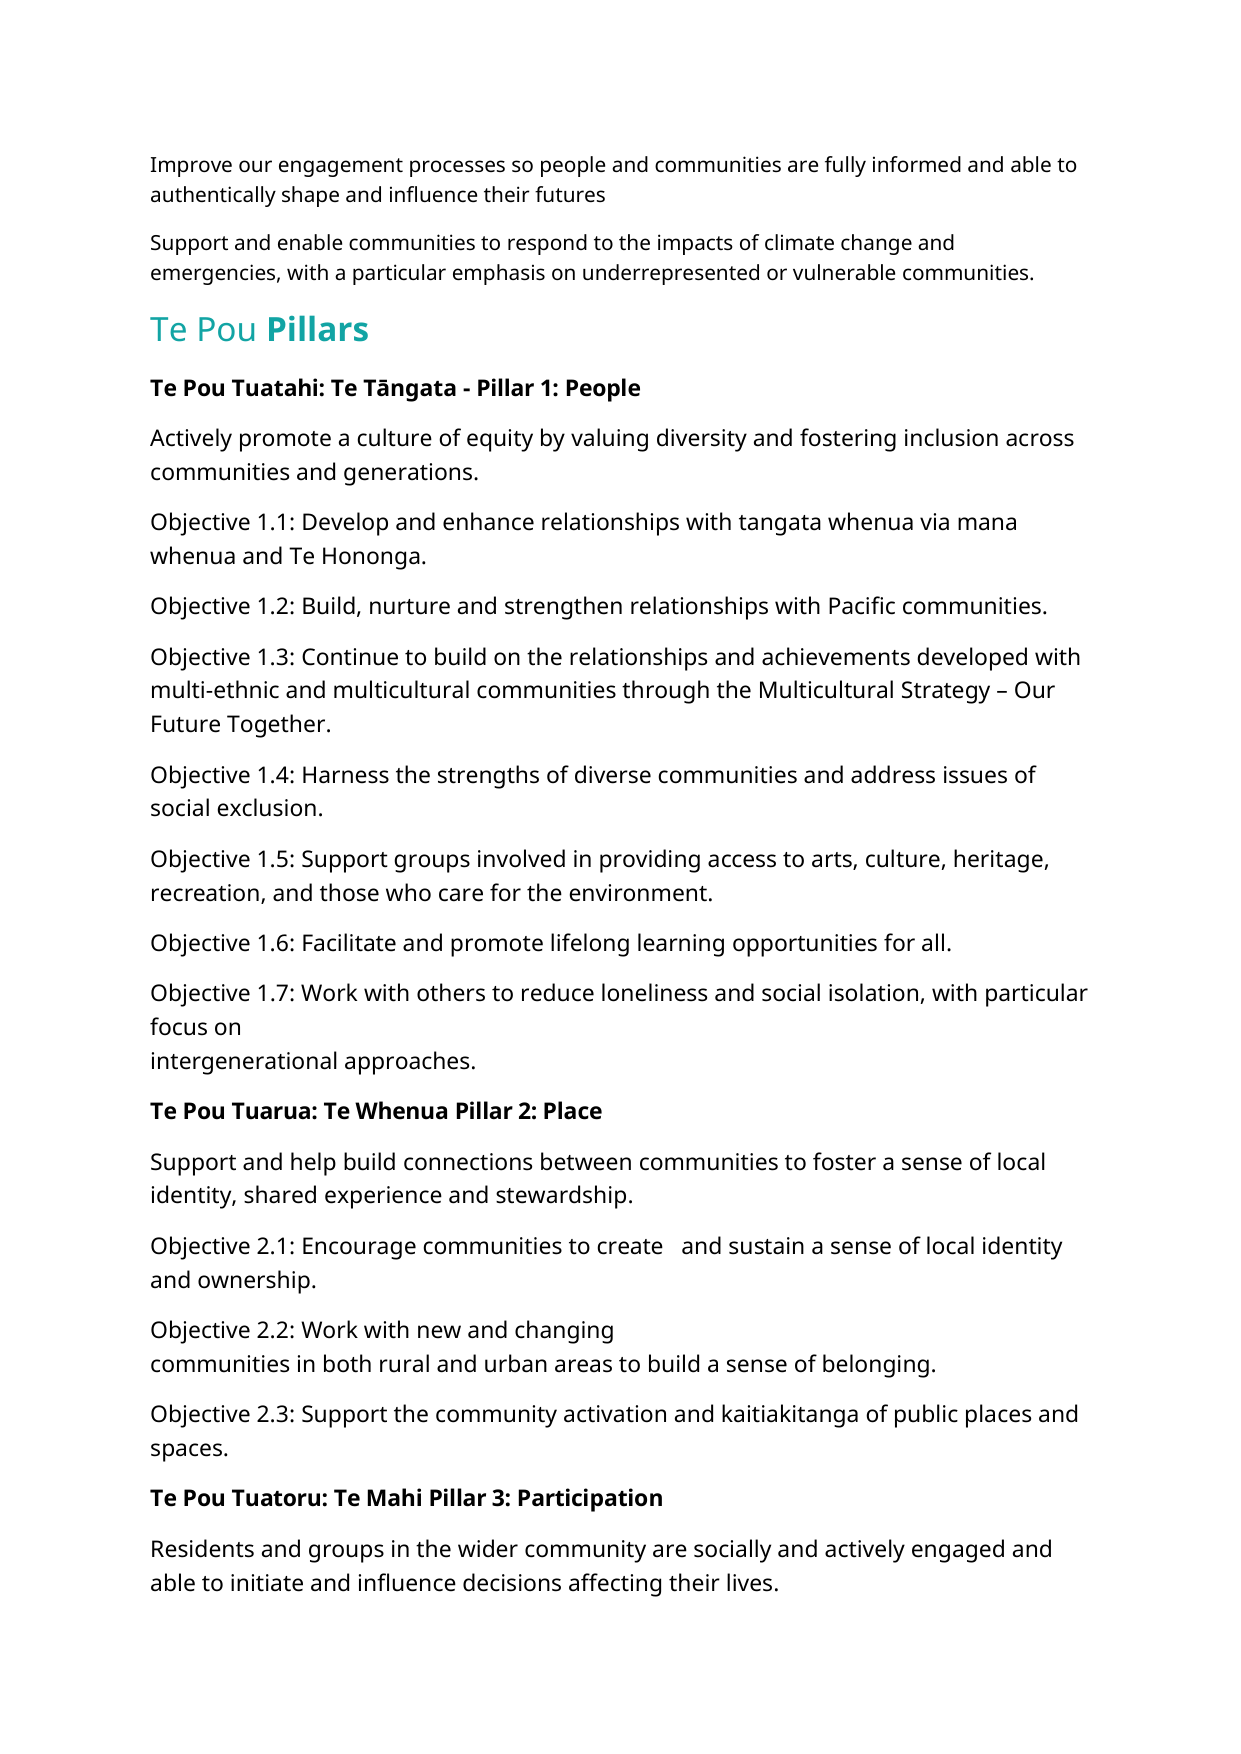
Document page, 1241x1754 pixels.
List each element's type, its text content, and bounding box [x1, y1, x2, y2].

text Objective 2.2: Work with new and changing communities in both rural and urban areas to build a sense of belonging. [150, 1314, 1090, 1379]
text Objective 1.3: Continue to build on the relationships and achievements developed with multi-ethnic and multicultural communities through the Multicultural Strategy – Our Future Together. [150, 641, 1090, 739]
text Te Pou Tuatoru: Te Mahi Pillar 3: Participation [150, 1482, 1090, 1513]
text Objective 1.2: Build, nurture and strengthen relationships with Pacific communities. [150, 590, 1090, 621]
text Te Pou Pillars [150, 306, 1090, 351]
text Objective 1.5: Support groups involved in providing access to arts, culture, heritage, recreation, and those who care for the environment. [150, 843, 1090, 908]
text Te Pou Tuatahi: Te Tāngata - Pillar 1: People [150, 371, 1090, 403]
text Objective 1.4: Harness the strengths of diverse communities and address issues of social exclusion. [150, 758, 1090, 823]
text Objective 1.6: Facilitate and promote lifelong learning opportunities for all. [150, 927, 1090, 958]
text Objective 1.7: Work with others to reduce loneliness and social isolation, with particular focus on intergenerational approaches. [150, 977, 1090, 1076]
text Te Pou Tuarua: Te Whenua Pillar 2: Place [150, 1095, 1090, 1126]
text Objective 1.1: Develop and enhance relationships with tangata whenua via mana whenua and Te Hononga. [150, 506, 1090, 571]
text Objective 2.1: Encourage communities to create and sustain a sense of local identity and ownership. [150, 1230, 1090, 1295]
text Actively promote a culture of equity by valuing diversity and fostering inclusion across communities and generations. [150, 422, 1090, 487]
text Improve our engagement processes so people and communities are fully informed and able to authentically shape and influence their futures [150, 150, 1090, 209]
text Residents and groups in the wider community are socially and actively engaged and able to initiate and influence decisions affecting their lives. [150, 1533, 1090, 1598]
text Support and enable communities to respond to the impacts of climate change and emergencies, with a particular emphasis on underrepresented or vulnerable communities. [150, 228, 1090, 287]
text Support and help build connections between communities to foster a sense of local identity, shared experience and stewardship. [150, 1146, 1090, 1211]
text Objective 2.3: Support the community activation and kaitiakitanga of public places and spaces. [150, 1398, 1090, 1463]
